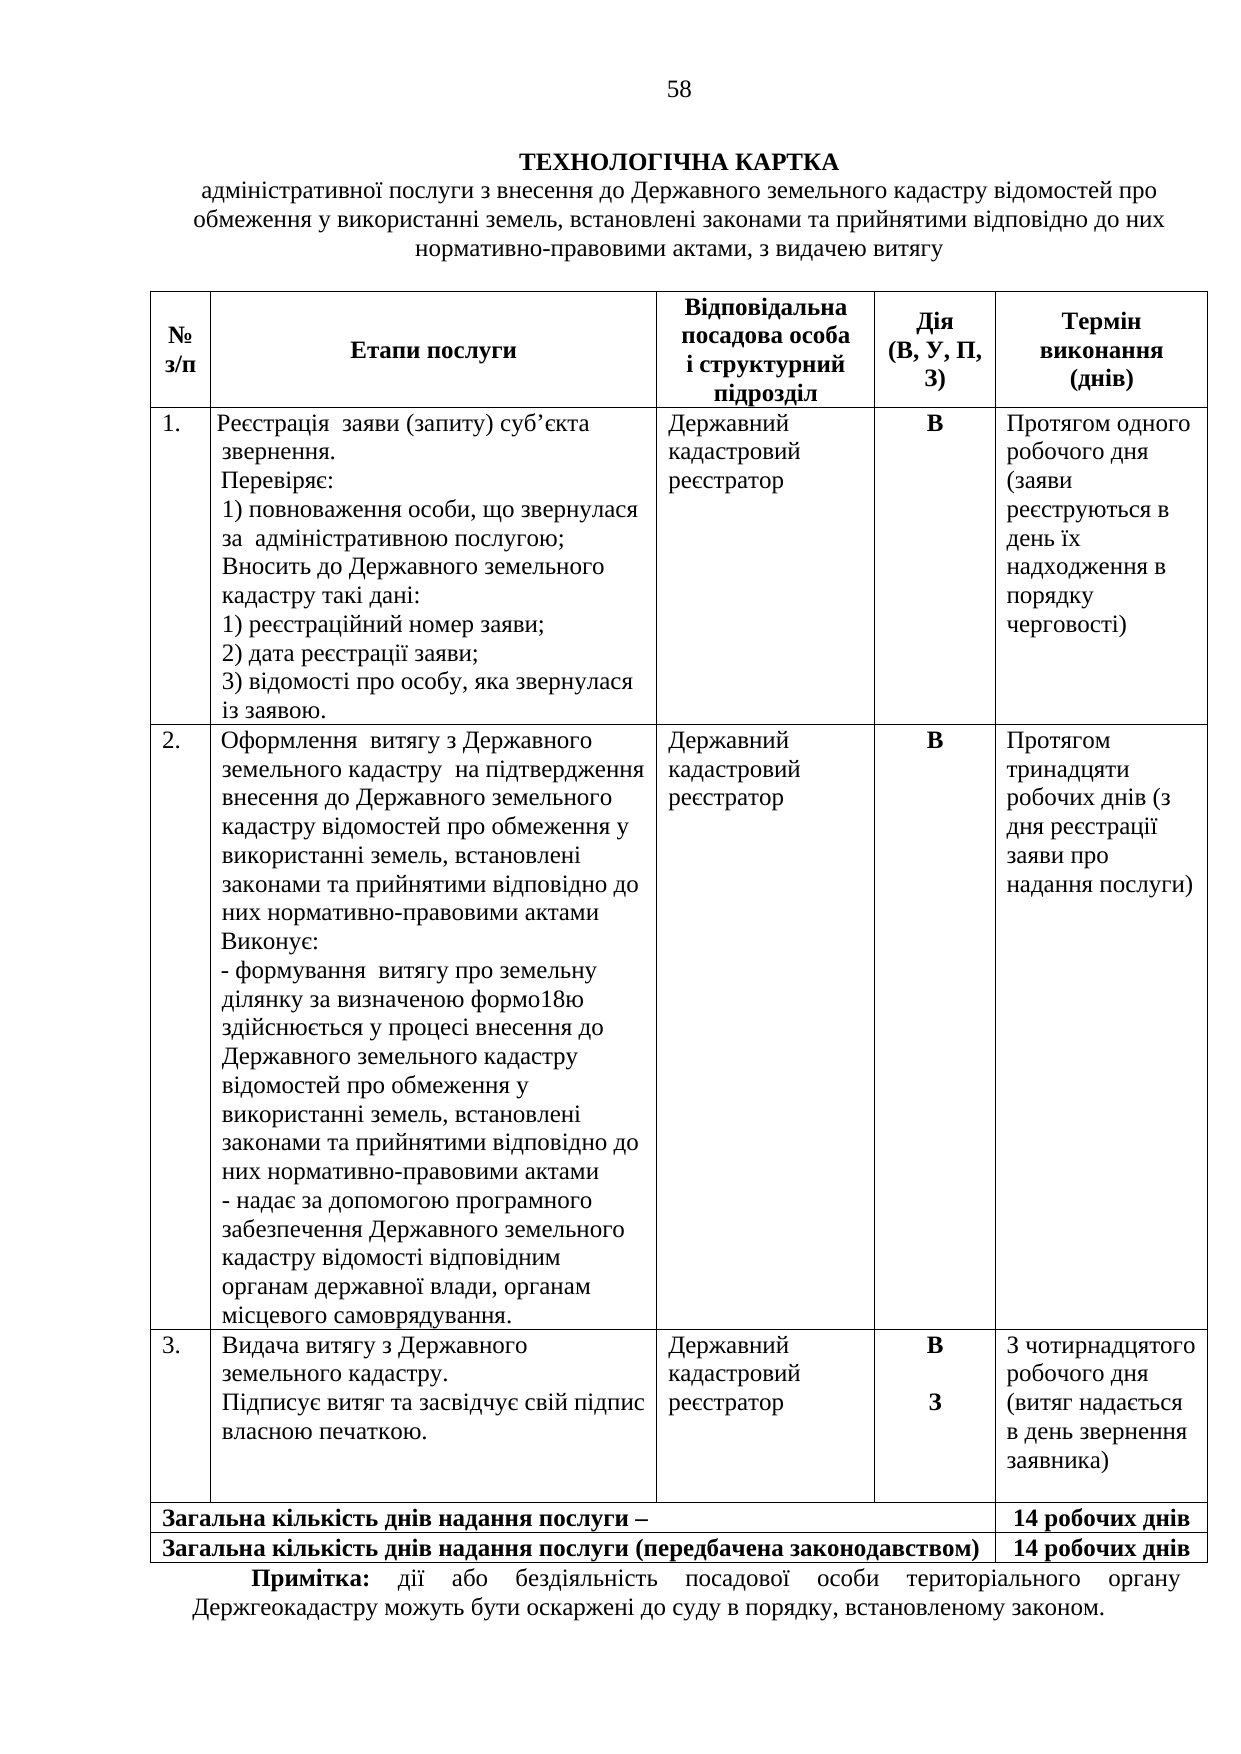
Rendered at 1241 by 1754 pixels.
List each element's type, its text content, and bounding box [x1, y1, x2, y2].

table_cell В З [875, 1330, 995, 1502]
table_cell Реєстрація заяви (запиту) суб’єкта звернення. Перевіряє: 1) повноваження особи, що звернулася за адміністративною послугою; Вносить до Державного земельного кадастру такі дані: 1) реєстраційний номер заяви; 2) дата реєстрації заяви; 3) відомості про особу, яка звернулася із заявою. [211, 408, 656, 724]
table_cell Загальна кількість днів надання послуги – [151, 1503, 995, 1532]
table_header Етапи послуги [211, 292, 656, 407]
text адміністративної послуги з внесення до Державного земельного кадастру відомостей про обмеження у використанні земель, встановлені законами та прийнятими відповідно до них нормативно-правовими актами, з видачею витягу [177, 176, 1181, 262]
text Примітка: дії або бездіяльність посадової особи територіального органу Держгеокадастру можуть бути оскаржені до суду в порядку, встановленому законом. [192, 1563, 1181, 1620]
table_header № з/п [151, 292, 210, 407]
table_cell Державний кадастровий реєстратор [657, 725, 874, 1329]
table_header Дія (В, У, П, З) [875, 292, 995, 407]
table_cell Протягом одного робочого дня (заяви реєструються в день їх надходження в порядку черговості) [996, 408, 1207, 724]
table_cell 3. [151, 1330, 210, 1502]
text ТЕХНОЛОГІЧНА КАРТКА [177, 147, 1181, 176]
table_cell 14 робочих днів [996, 1533, 1207, 1562]
table_cell 2. [151, 725, 210, 1329]
table_cell 14 робочих днів [996, 1503, 1207, 1532]
table_cell Видача витягу з Державного земельного кадастру. Підписує витяг та засвідчує свій підпис власною печаткою. [211, 1330, 656, 1502]
table_cell В [875, 725, 995, 1329]
table_cell Оформлення витягу з Державного земельного кадастру на підтвердження внесення до Державного земельного кадастру відомостей про обмеження у використанні земель, встановлені законами та прийнятими відповідно до них нормативно-правовими актами Виконує: - формування витягу про земельну ділянку за визначеною формо18ю здійснюється у процесі внесення до Державного земельного кадастру відомостей про обмеження у використанні земель, встановлені законами та прийнятими відповідно до них нормативно-правовими актами - надає за допомогою програмного забезпечення Державного земельного кадастру відомості відповідним органам державної влади, органам місцевого самоврядування. [211, 725, 656, 1329]
table_cell Протягом тринадцяти робочих днів (з дня реєстрації заяви про надання послуги) [996, 725, 1207, 1329]
table_cell Державний кадастровий реєстратор [657, 408, 874, 724]
table_cell Державний кадастровий реєстратор [657, 1330, 874, 1502]
table_header Відповідальна посадова особа і структурний підрозділ [657, 292, 874, 407]
table_cell З чотирнадцятого робочого дня (витяг надається в день звернення заявника) [996, 1330, 1207, 1502]
table_header Термін виконання (днів) [996, 292, 1207, 407]
table_cell В [875, 408, 995, 724]
table_cell Загальна кількість днів надання послуги (передбачена законодавством) [151, 1533, 995, 1562]
table_cell 1. [151, 408, 210, 724]
